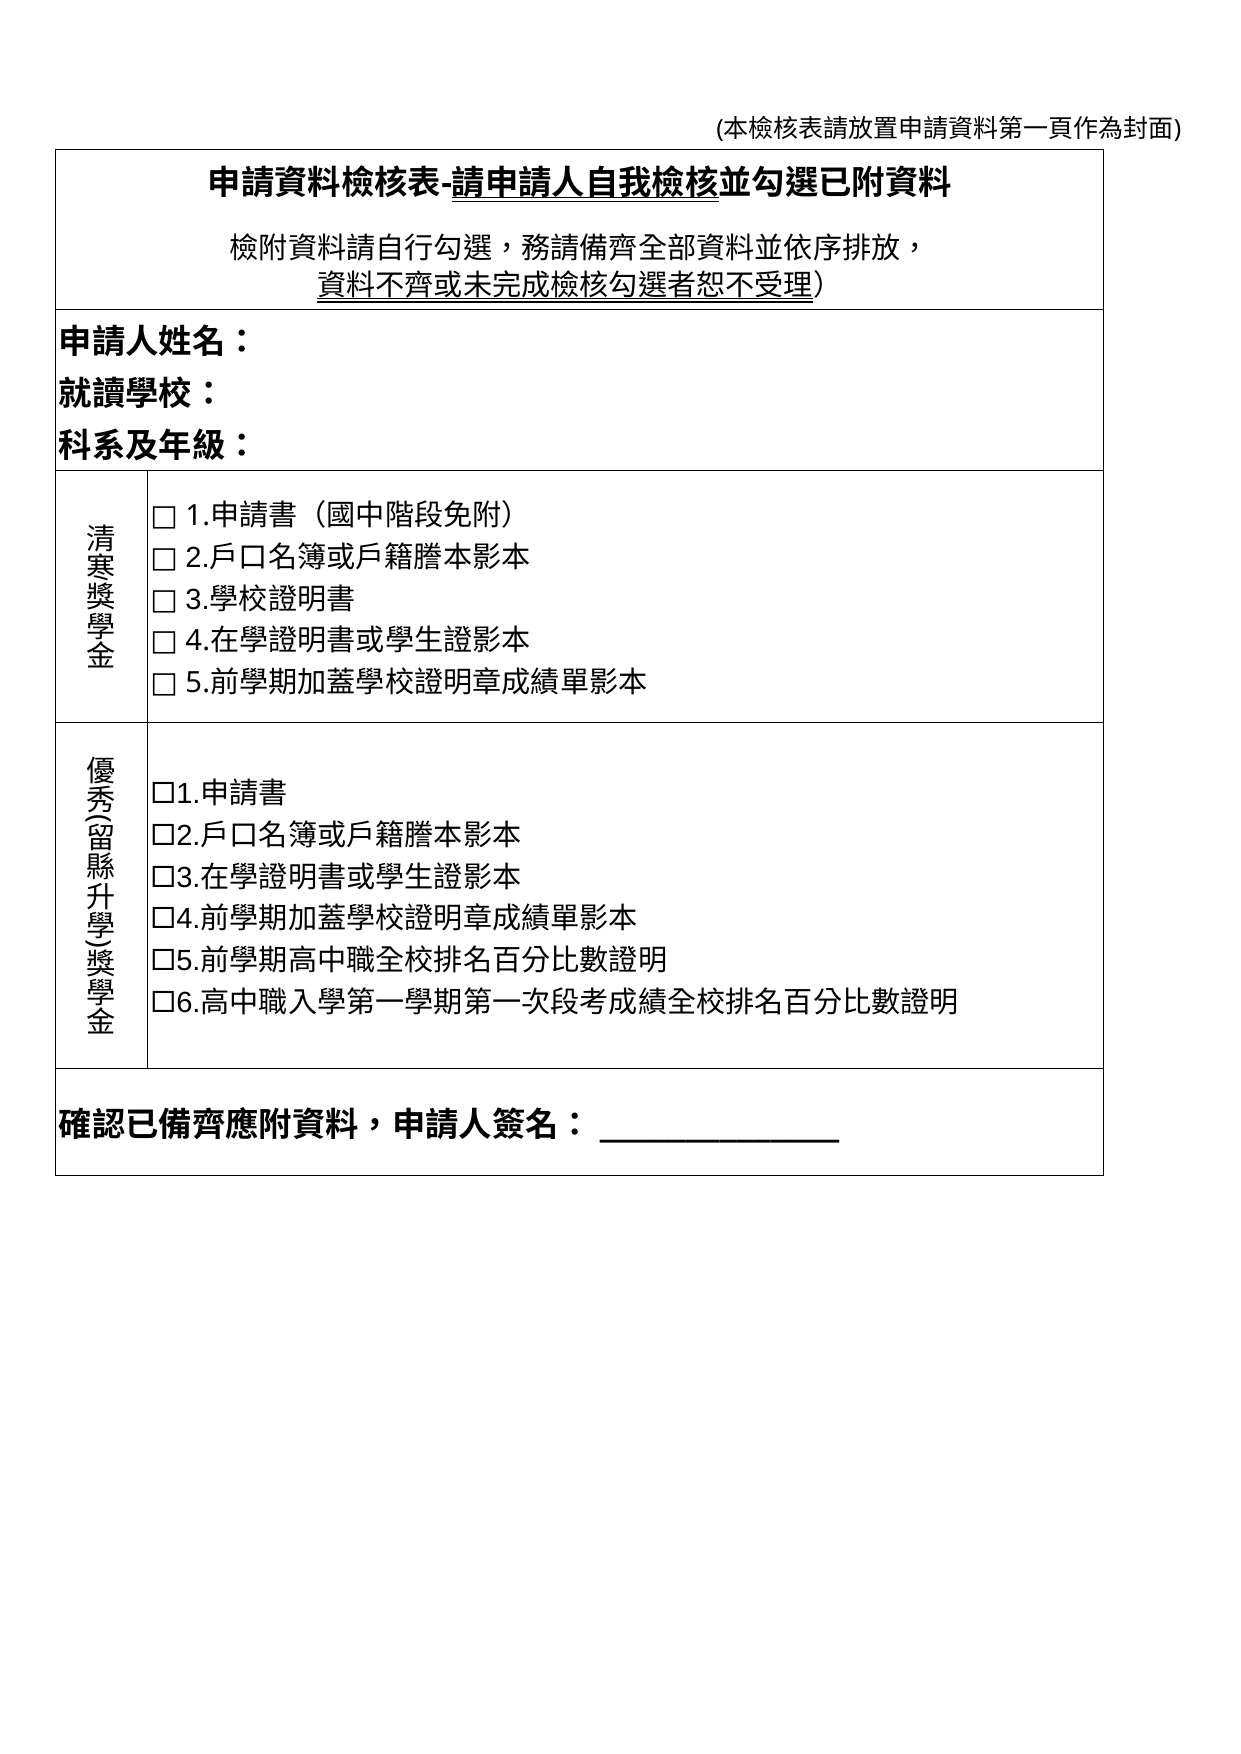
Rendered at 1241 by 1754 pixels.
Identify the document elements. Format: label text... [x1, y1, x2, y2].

table_cell □ 1.申請書（國中階段免附） □ 2.戶口名簿或戶籍謄本影本 □ 3.學校證明書 □ 4.在學證明書或學生證影本 □ 5.前學期加蓋學校證明章成績單影本 [148, 471, 1103, 722]
table_cell 優秀(留縣升學)獎學金 [56, 723, 147, 1068]
text (本檢核表請放置申請資料第一頁作為封面) [89, 108, 1181, 146]
table_cell 申請人姓名： 就讀學校： 科系及年級： [56, 310, 1103, 470]
table_header 申請資料檢核表-請申請人自我檢核並勾選已附資料 檢附資料請自行勾選，務請備齊全部資料並依序排放， 資料不齊或未完成檢核勾選者恕不受理） [56, 150, 1103, 309]
table_cell 確認已備齊應附資料，申請人簽名： ______________ [56, 1069, 1103, 1175]
table_cell 1.申請書 2.戶口名簿或戶籍謄本影本 3.在學證明書或學生證影本 4.前學期加蓋學校證明章成績單影本 5.前學期高中職全校排名百分比數證明 6.高中職入學第一學期第一次段考成績全校排名百分比數證明 [148, 723, 1103, 1068]
table_cell 清寒獎學金 [56, 471, 147, 722]
